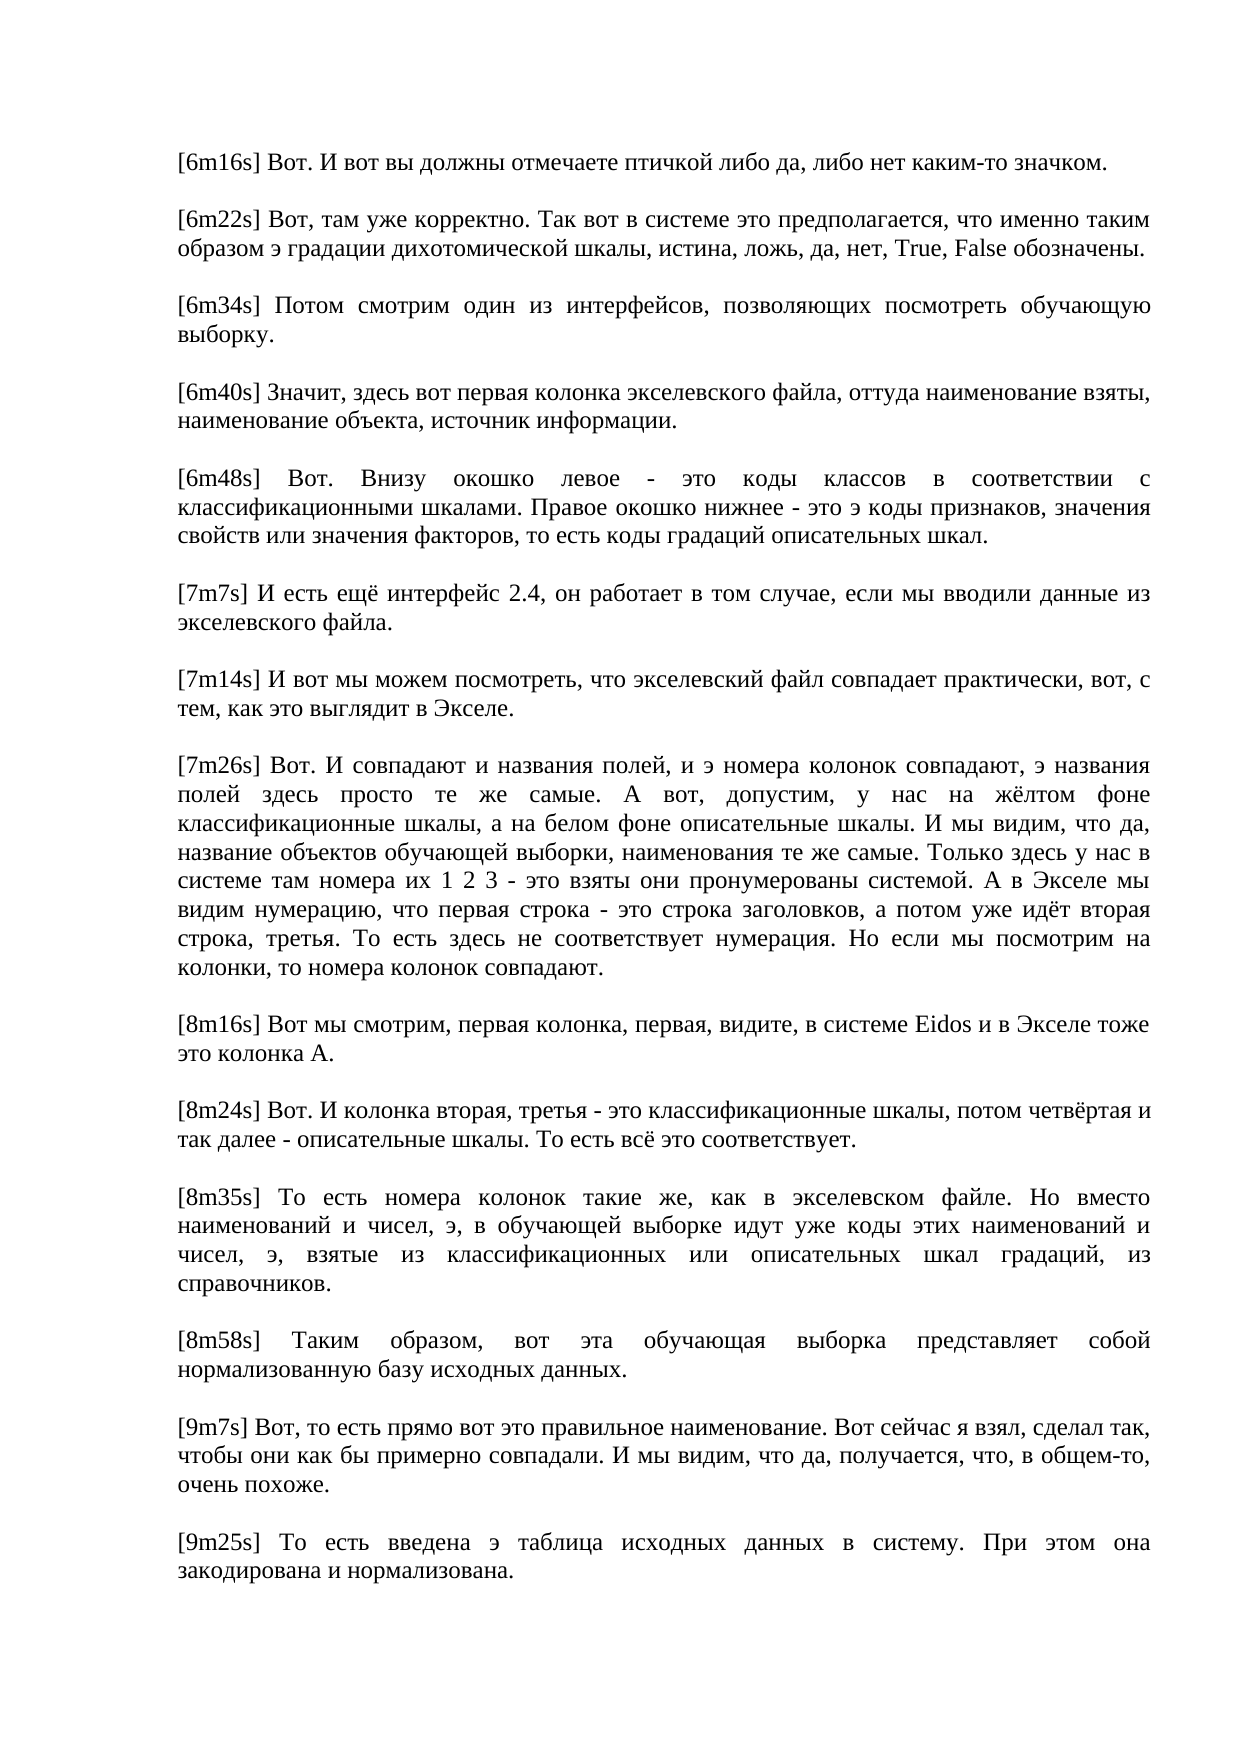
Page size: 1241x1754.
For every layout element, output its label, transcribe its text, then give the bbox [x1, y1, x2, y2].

text [6m16s] Вот. И вот вы должны отмечаете птичкой либо да, либо нет каким-то значком. [177, 147, 1152, 176]
text [9m25s] То есть введена э таблица исходных данных в систему. При этом она закодирована и нормализована. [177, 1527, 1152, 1584]
text [6m34s] Потом смотрим один из интерфейсов, позволяющих посмотреть обучающую выборку. [177, 291, 1152, 348]
text [7m14s] И вот мы можем посмотреть, что экселевский файл совпадает практически, вот, с тем, как это выглядит в Экселе. [177, 664, 1152, 722]
text [6m48s] Вот. Внизу окошко левое - это коды классов в соответствии с классификационными шкалами. Правое окошко нижнее - это э коды признаков, значения свойств или значения факторов, то есть коды градаций описательных шкал. [177, 463, 1152, 549]
text [9m7s] Вот, то есть прямо вот это правильное наименование. Вот сейчас я взял, сделал так, чтобы они как бы примерно совпадали. И мы видим, что да, получается, что, в общем-то, очень похоже. [177, 1412, 1152, 1498]
text [8m58s] Таким образом, вот эта обучающая выборка представляет собой нормализованную базу исходных данных. [177, 1326, 1152, 1383]
text [8m35s] То есть номера колонок такие же, как в экселевском файле. Но вместо наименований и чисел, э, в обучающей выборке идут уже коды этих наименований и чисел, э, взятые из классификационных или описательных шкал градаций, из справочников. [177, 1182, 1152, 1297]
text [7m26s] Вот. И совпадают и названия полей, и э номера колонок совпадают, э названия полей здесь просто те же самые. А вот, допустим, у нас на жёлтом фоне классификационные шкалы, а на белом фоне описательные шкалы. И мы видим, что да, название объектов обучающей выборки, наименования те же самые. Только здесь у нас в системе там номера их 1 2 3 - это взяты они пронумерованы системой. А в Экселе мы видим нумерацию, что первая строка - это строка заголовков, а потом уже идёт вторая строка, третья. То есть здесь не соответствует нумерация. Но если мы посмотрим на колонки, то номера колонок совпадают. [177, 751, 1152, 981]
text [6m40s] Значит, здесь вот первая колонка экселевского файла, оттуда наименование взяты, наименование объекта, источник информации. [177, 377, 1152, 434]
text [6m22s] Вот, там уже корректно. Так вот в системе это предполагается, что именно таким образом э градации дихотомической шкалы, истина, ложь, да, нет, True, False обозначены. [177, 204, 1152, 262]
text [8m24s] Вот. И колонка вторая, третья - это классификационные шкалы, потом четвёртая и так далее - описательные шкалы. То есть всё это соответствует. [177, 1096, 1152, 1153]
text [8m16s] Вот мы смотрим, первая колонка, первая, видите, в системе Eidos и в Экселе тоже это колонка А. [177, 1009, 1152, 1067]
text [7m7s] И есть ещё интерфейс 2.4, он работает в том случае, если мы вводили данные из экселевского файла. [177, 578, 1152, 636]
